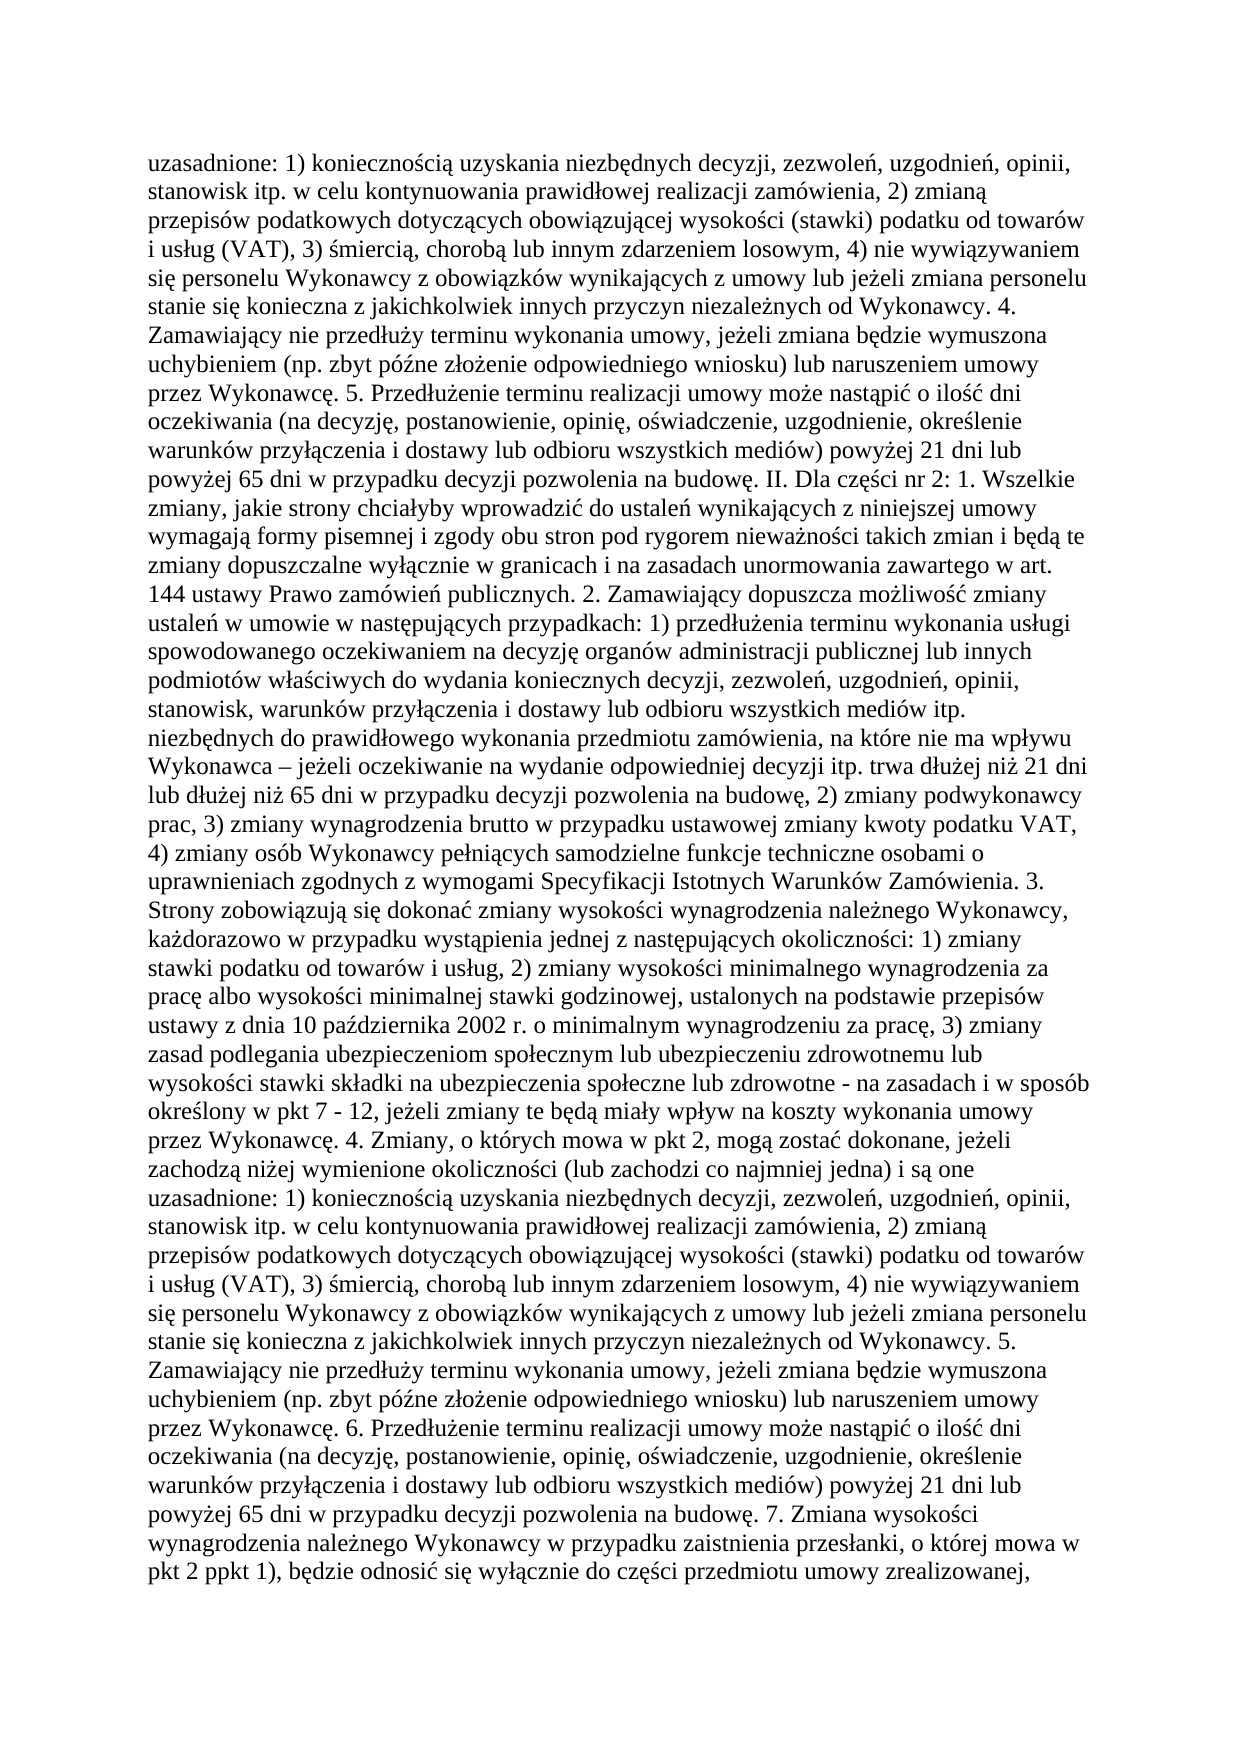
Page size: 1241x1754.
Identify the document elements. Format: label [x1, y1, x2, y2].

text [148, 148, 1093, 1585]
